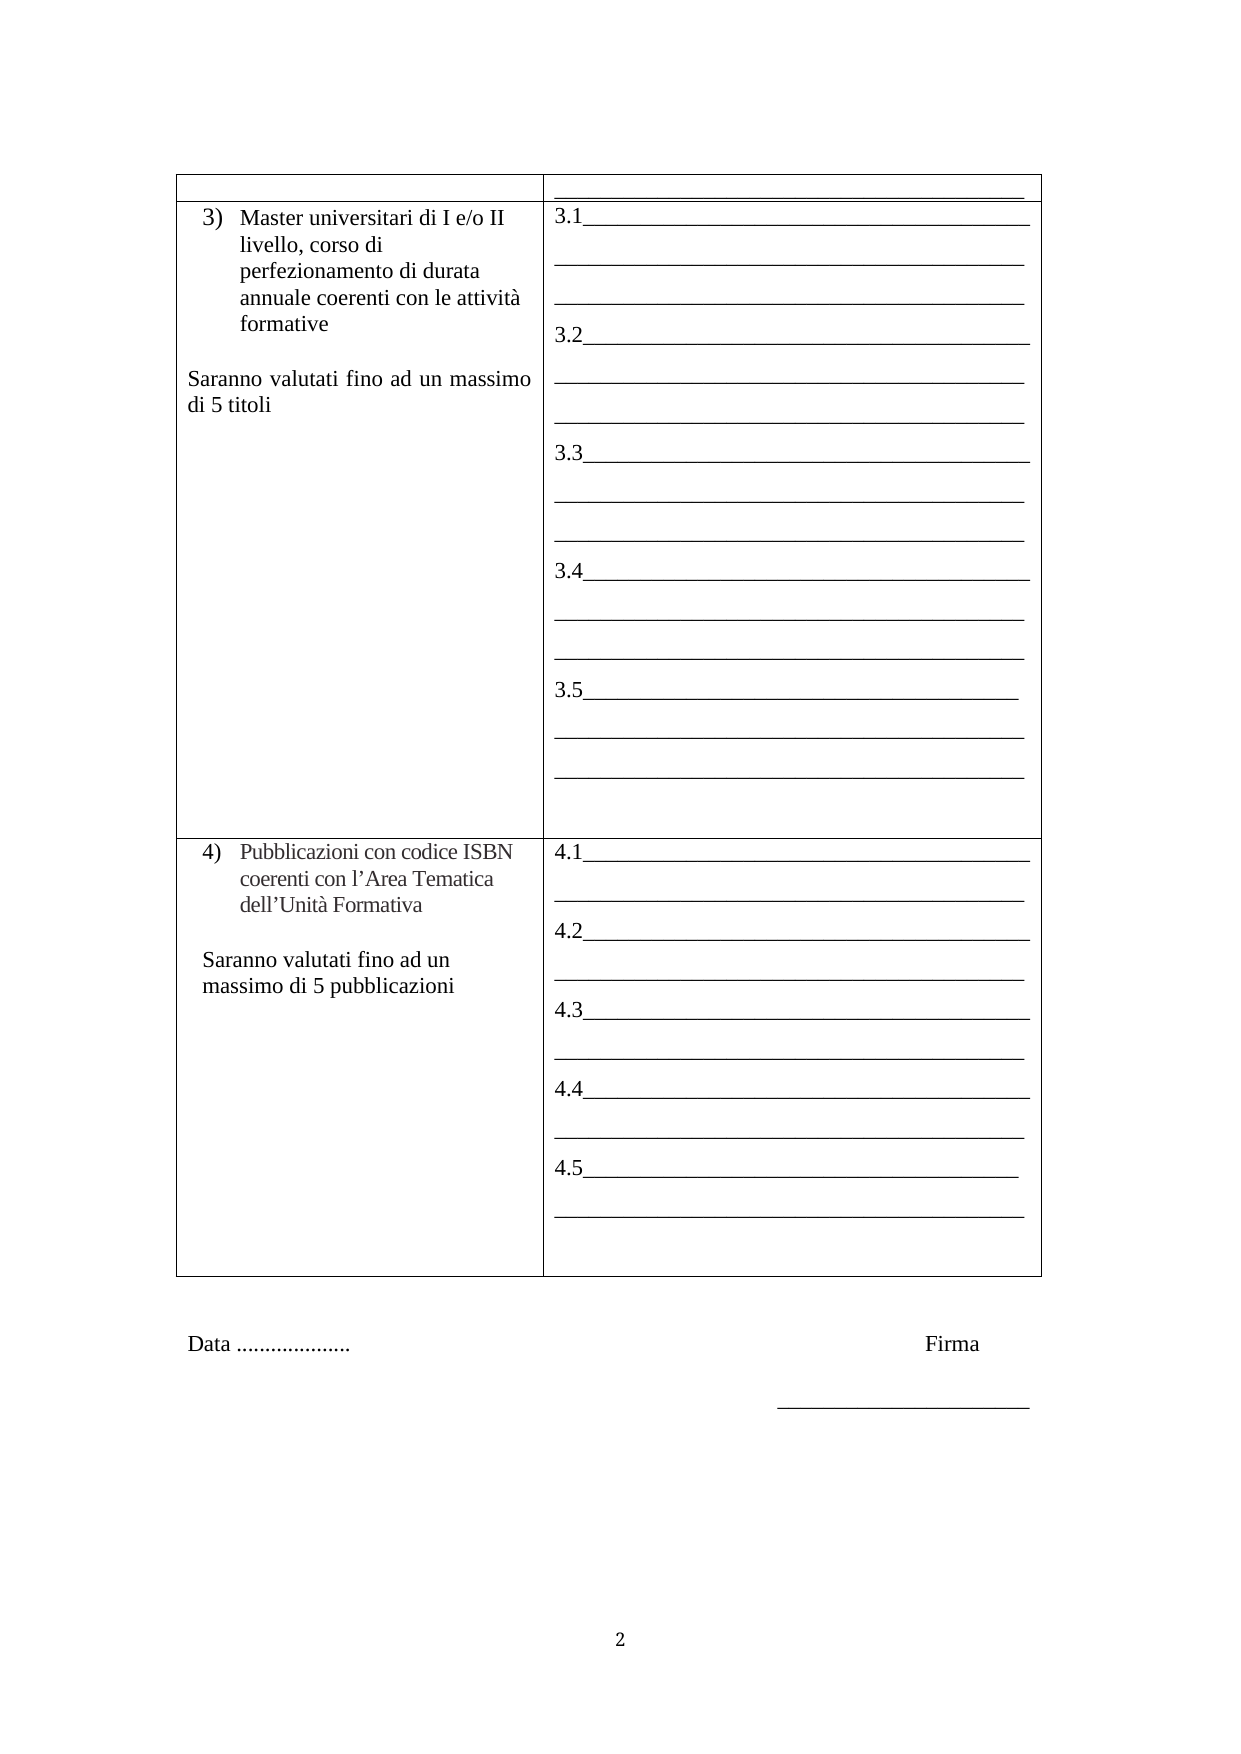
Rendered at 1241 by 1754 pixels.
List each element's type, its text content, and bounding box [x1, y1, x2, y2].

text Data .................... Firma [187, 1330, 1053, 1356]
table_cell Master universitari di I e/o II livello, corso di perfezionamento di durata annuale coerenti con le attività formative Saranno valutati fino ad un massimo di 5 titoli [177, 202, 543, 837]
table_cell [544, 175, 1041, 201]
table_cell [177, 175, 543, 201]
table_cell Pubblicazioni con codice ISBN coerenti con l’Area Tematica dell’Unità Formativa Saranno valutati fino ad un massimo di 5 pubblicazioni [177, 839, 543, 1276]
table_cell 3.1_______________________________________ _________________________________________ _________________________________________ 3.2_______________________________________ _________________________________________ _________________________________________ 3.3_______________________________________ _________________________________________ _________________________________________ 3.4_______________________________________ _________________________________________ _________________________________________ 3.5______________________________________ _________________________________________ _________________________________________ [544, 202, 1041, 837]
text ______________________ [187, 1385, 1053, 1411]
table_cell 4.1_______________________________________ _________________________________________ 4.2_______________________________________ _________________________________________ 4.3_______________________________________ _________________________________________ 4.4_______________________________________ _________________________________________ 4.5______________________________________ _________________________________________ [544, 839, 1041, 1276]
